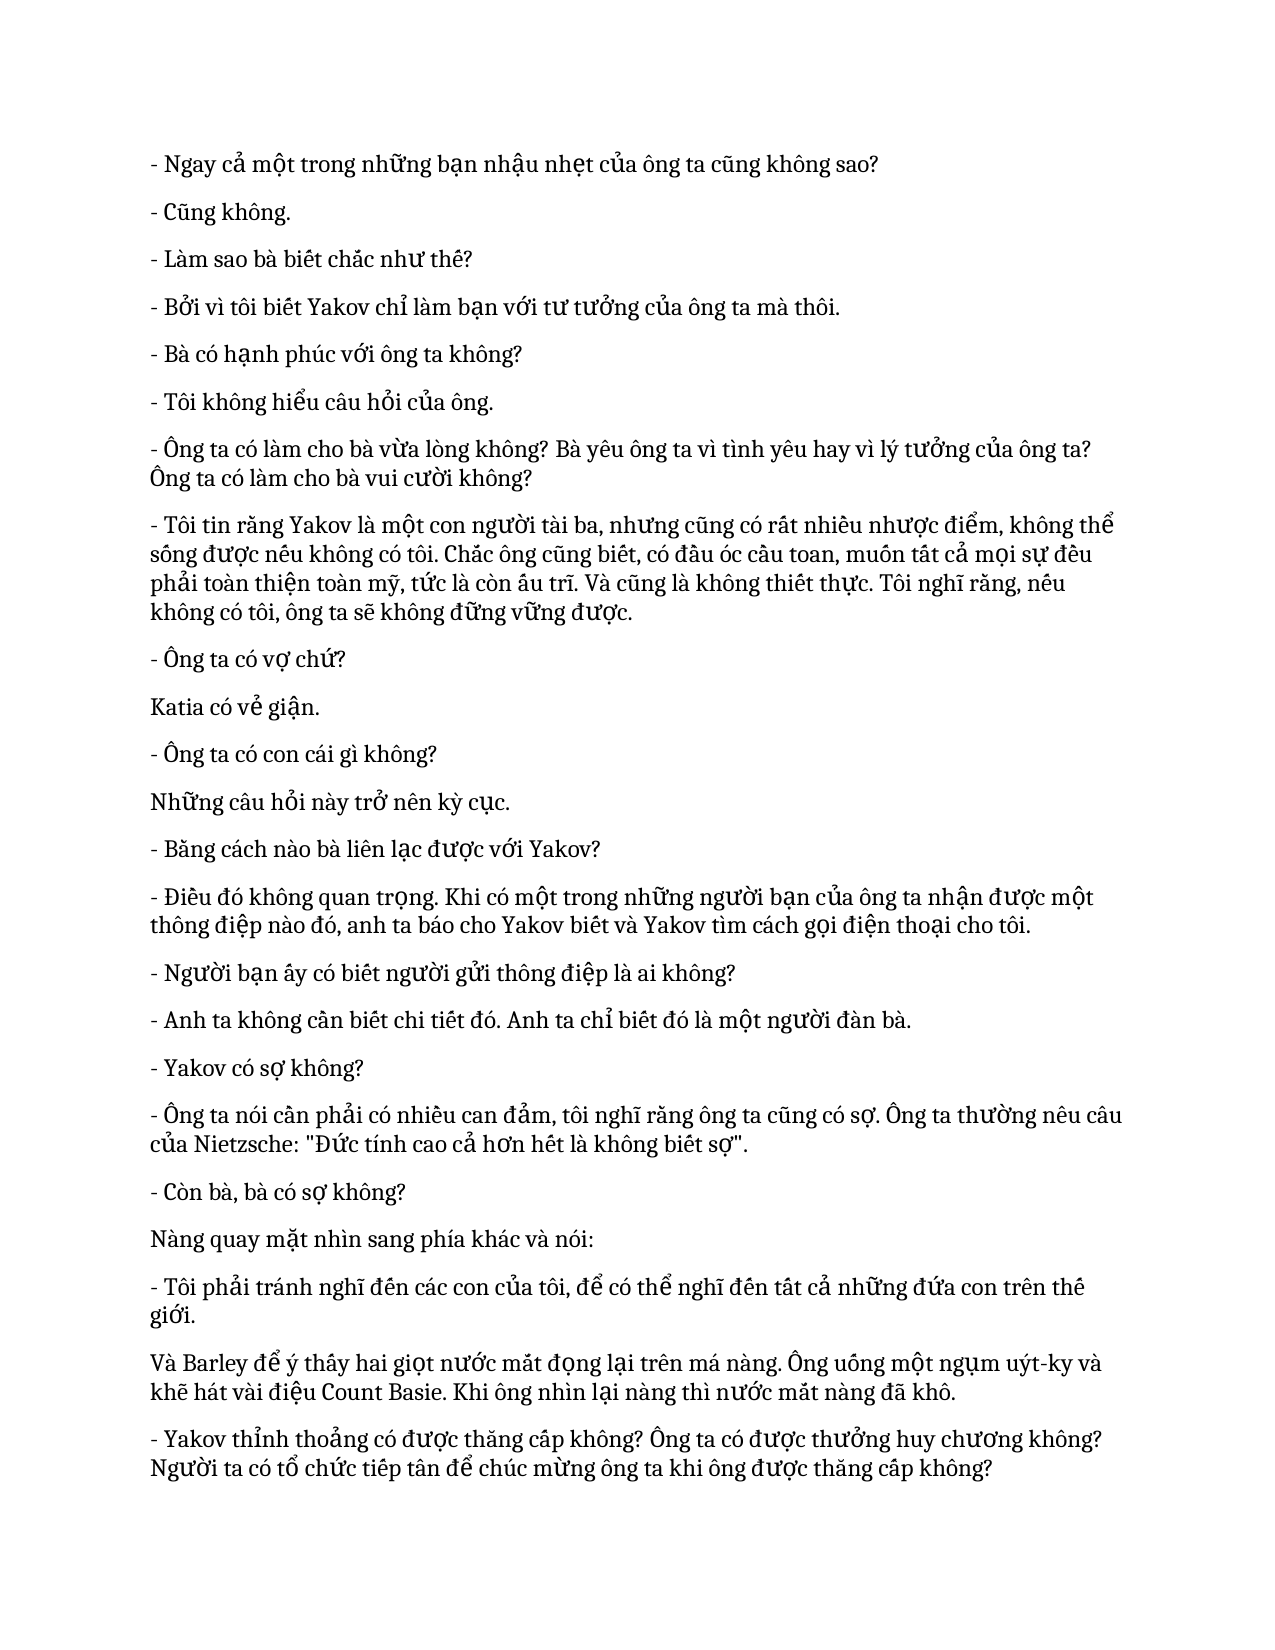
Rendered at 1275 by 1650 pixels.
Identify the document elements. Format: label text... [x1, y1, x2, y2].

text - Bà có hạnh phúc với ông ta không? [150, 340, 1125, 369]
text - Yakov có sợ không? [150, 1054, 1125, 1082]
text - Làm sao bà biết chắc như thế? [150, 245, 1125, 274]
text - Anh ta không cần biết chi tiết đó. Anh ta chỉ biết đó là một người đàn bà. [150, 1006, 1125, 1035]
text - Tôi tin rằng Yakov là một con người tài ba, nhưng cũng có rất nhiều nhược điểm, không thể sống được nếu không có tôi. Chắc ông cũng biết, có đầu óc cầu toan, muốn tất cả mọi sự đều phải toàn thiện toàn mỹ, tức là còn ấu trĩ. Và cũng là không thiết thực. Tôi nghĩ rằng, nếu không có tôi, ông ta sẽ không đững vững được. [150, 511, 1125, 626]
text - Ông ta có con cái gì không? [150, 740, 1125, 769]
text Nàng quay mặt nhìn sang phía khác và nói: [150, 1225, 1125, 1254]
text - Yakov thỉnh thoảng có được thăng cấp không? Ông ta có được thưởng huy chương không? Người ta có tổ chức tiếp tân để chúc mừng ông ta khi ông được thăng cấp không? [150, 1425, 1125, 1482]
text - Điều đó không quan trọng. Khi có một trong những người bạn của ông ta nhận được một thông điệp nào đó, anh ta báo cho Yakov biết và Yakov tìm cách gọi điện thoại cho tôi. [150, 882, 1125, 940]
text - Bởi vì tôi biết Yakov chỉ làm bạn với tư tưởng của ông ta mà thôi. [150, 292, 1125, 321]
text - Bằng cách nào bà liên lạc được với Yakov? [150, 835, 1125, 864]
text Những câu hỏi này trở nên kỳ cục. [150, 787, 1125, 816]
text - Cũng không. [150, 197, 1125, 226]
text - Tôi phải tránh nghĩ đến các con của tôi, để có thể nghĩ đến tất cả những đứa con trên thế giới. [150, 1272, 1125, 1330]
text - Ông ta nói cần phải có nhiều can đảm, tôi nghĩ rằng ông ta cũng có sợ. Ông ta thường nêu câu của Nietzsche: "Đức tính cao cả hơn hết là không biết sợ". [150, 1101, 1125, 1159]
text Katia có vẻ giận. [150, 692, 1125, 721]
text - Tôi không hiểu câu hỏi của ông. [150, 387, 1125, 416]
text - Ông ta có vợ chứ? [150, 645, 1125, 674]
text - Còn bà, bà có sợ không? [150, 1177, 1125, 1206]
text - Người bạn ấy có biết người gửi thông điệp là ai không? [150, 959, 1125, 987]
text - Ông ta có làm cho bà vừa lòng không? Bà yêu ông ta vì tình yêu hay vì lý tưởng của ông ta? Ông ta có làm cho bà vui cười không? [150, 435, 1125, 492]
text - Ngay cả một trong những bạn nhậu nhẹt của ông ta cũng không sao? [150, 150, 1125, 179]
text Và Barley để ý thấy hai giọt nước mắt đọng lại trên má nàng. Ông uống một ngụm uýt-ky và khẽ hát vài điệu Count Basie. Khi ông nhìn lại nàng thì nước mắt nàng đã khô. [150, 1349, 1125, 1406]
